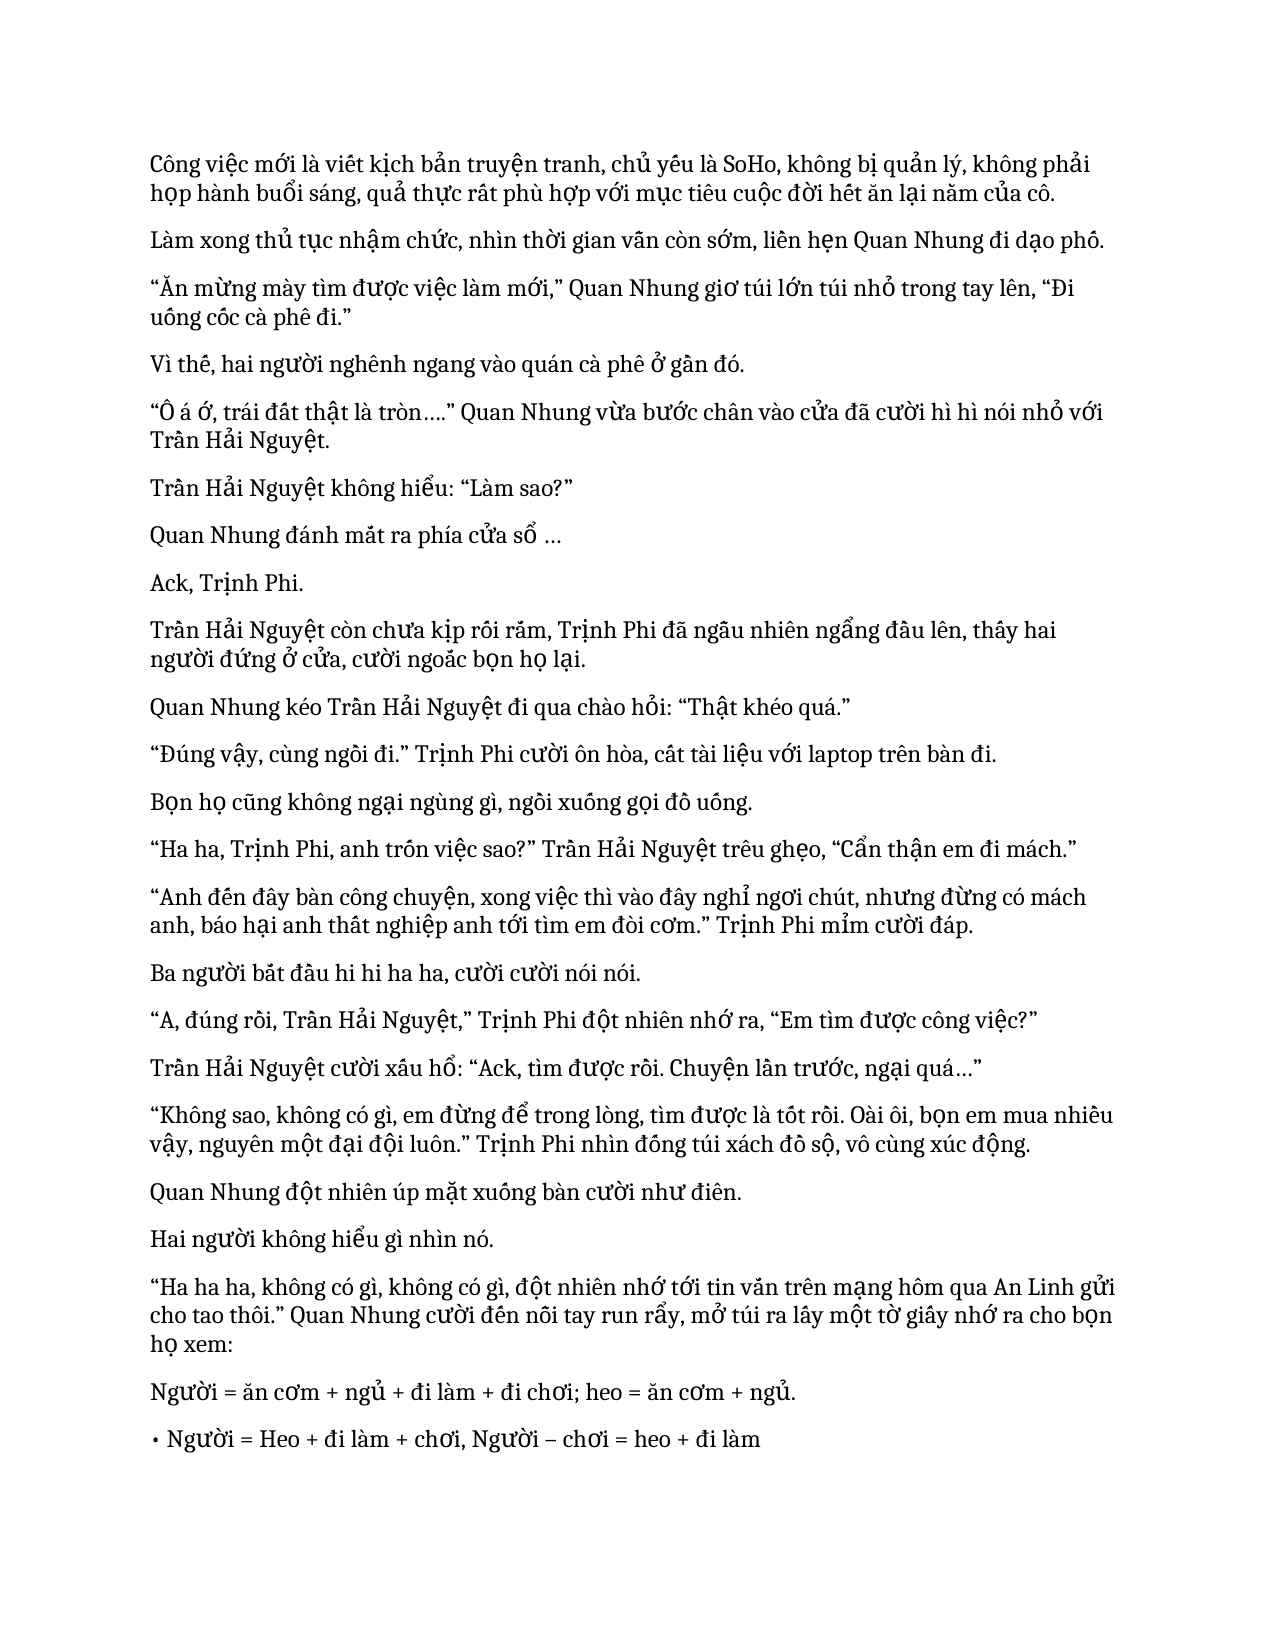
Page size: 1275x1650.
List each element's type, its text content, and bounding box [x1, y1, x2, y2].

text Trần Hải Nguyệt còn chưa kịp rối rắm, Trịnh Phi đã ngẫu nhiên ngẩng đầu lên, thấy hai người đứng ở cửa, cười ngoắc bọn họ lại. [150, 616, 1125, 674]
text Ack, Trịnh Phi. [150, 569, 1125, 597]
text Quan Nhung kéo Trần Hải Nguyệt đi qua chào hỏi: “Thật khéo quá.” [150, 692, 1125, 721]
text Trần Hải Nguyệt cười xấu hổ: “Ack, tìm được rồi. Chuyện lần trước, ngại quá…” [150, 1054, 1125, 1082]
text “Ăn mừng mày tìm được việc làm mới,” Quan Nhung giơ túi lớn túi nhỏ trong tay lên, “Đi uống cốc cà phê đi.” [150, 274, 1125, 331]
text “Anh đến đây bàn công chuyện, xong việc thì vào đây nghỉ ngơi chút, nhưng đừng có mách anh, báo hại anh thất nghiệp anh tới tìm em đòi cơm.” Trịnh Phi mỉm cười đáp. [150, 882, 1125, 940]
text Quan Nhung đột nhiên úp mặt xuống bàn cười như điên. [150, 1177, 1125, 1206]
text Trần Hải Nguyệt không hiểu: “Làm sao?” [150, 474, 1125, 502]
text Người = ăn cơm + ngủ + đi làm + đi chơi; heo = ăn cơm + ngủ. [150, 1377, 1125, 1406]
text “Đúng vậy, cùng ngồi đi.” Trịnh Phi cười ôn hòa, cất tài liệu với laptop trên bàn đi. [150, 740, 1125, 769]
text Làm xong thủ tục nhậm chức, nhìn thời gian vẫn còn sớm, liền hẹn Quan Nhung đi dạo phố. [150, 226, 1125, 255]
text “A, đúng rồi, Trần Hải Nguyệt,” Trịnh Phi đột nhiên nhớ ra, “Em tìm được công việc?” [150, 1006, 1125, 1035]
text • Người = Heo + đi làm + chơi, Người – chơi = heo + đi làm [150, 1425, 1125, 1454]
text “Không sao, không có gì, em đừng để trong lòng, tìm được là tốt rồi. Oài ôi, bọn em mua nhiều vậy, nguyên một đại đội luôn.” Trịnh Phi nhìn đống túi xách đồ sộ, vô cùng xúc động. [150, 1101, 1125, 1159]
text Hai người không hiểu gì nhìn nó. [150, 1225, 1125, 1254]
text Quan Nhung đánh mắt ra phía cửa sổ … [150, 521, 1125, 550]
text “Ha ha ha, không có gì, không có gì, đột nhiên nhớ tới tin vắn trên mạng hôm qua An Linh gửi cho tao thôi.” Quan Nhung cười đến nỗi tay run rẩy, mở túi ra lấy một tờ giấy nhớ ra cho bọn họ xem: [150, 1272, 1125, 1359]
text Bọn họ cũng không ngại ngùng gì, ngồi xuống gọi đồ uống. [150, 787, 1125, 816]
text Công việc mới là viết kịch bản truyện tranh, chủ yếu là SoHo, không bị quản lý, không phải họp hành buổi sáng, quả thực rất phù hợp với mục tiêu cuộc đời hết ăn lại nằm của cô. [150, 150, 1125, 207]
text Ba người bắt đầu hi hi ha ha, cười cười nói nói. [150, 959, 1125, 987]
text “Ô á ớ, trái đất thật là tròn….” Quan Nhung vừa bước chân vào cửa đã cười hì hì nói nhỏ với Trần Hải Nguyệt. [150, 397, 1125, 455]
text “Ha ha, Trịnh Phi, anh trốn việc sao?” Trần Hải Nguyệt trêu ghẹo, “Cẩn thận em đi mách.” [150, 835, 1125, 864]
text Vì thế, hai người nghênh ngang vào quán cà phê ở gần đó. [150, 350, 1125, 379]
